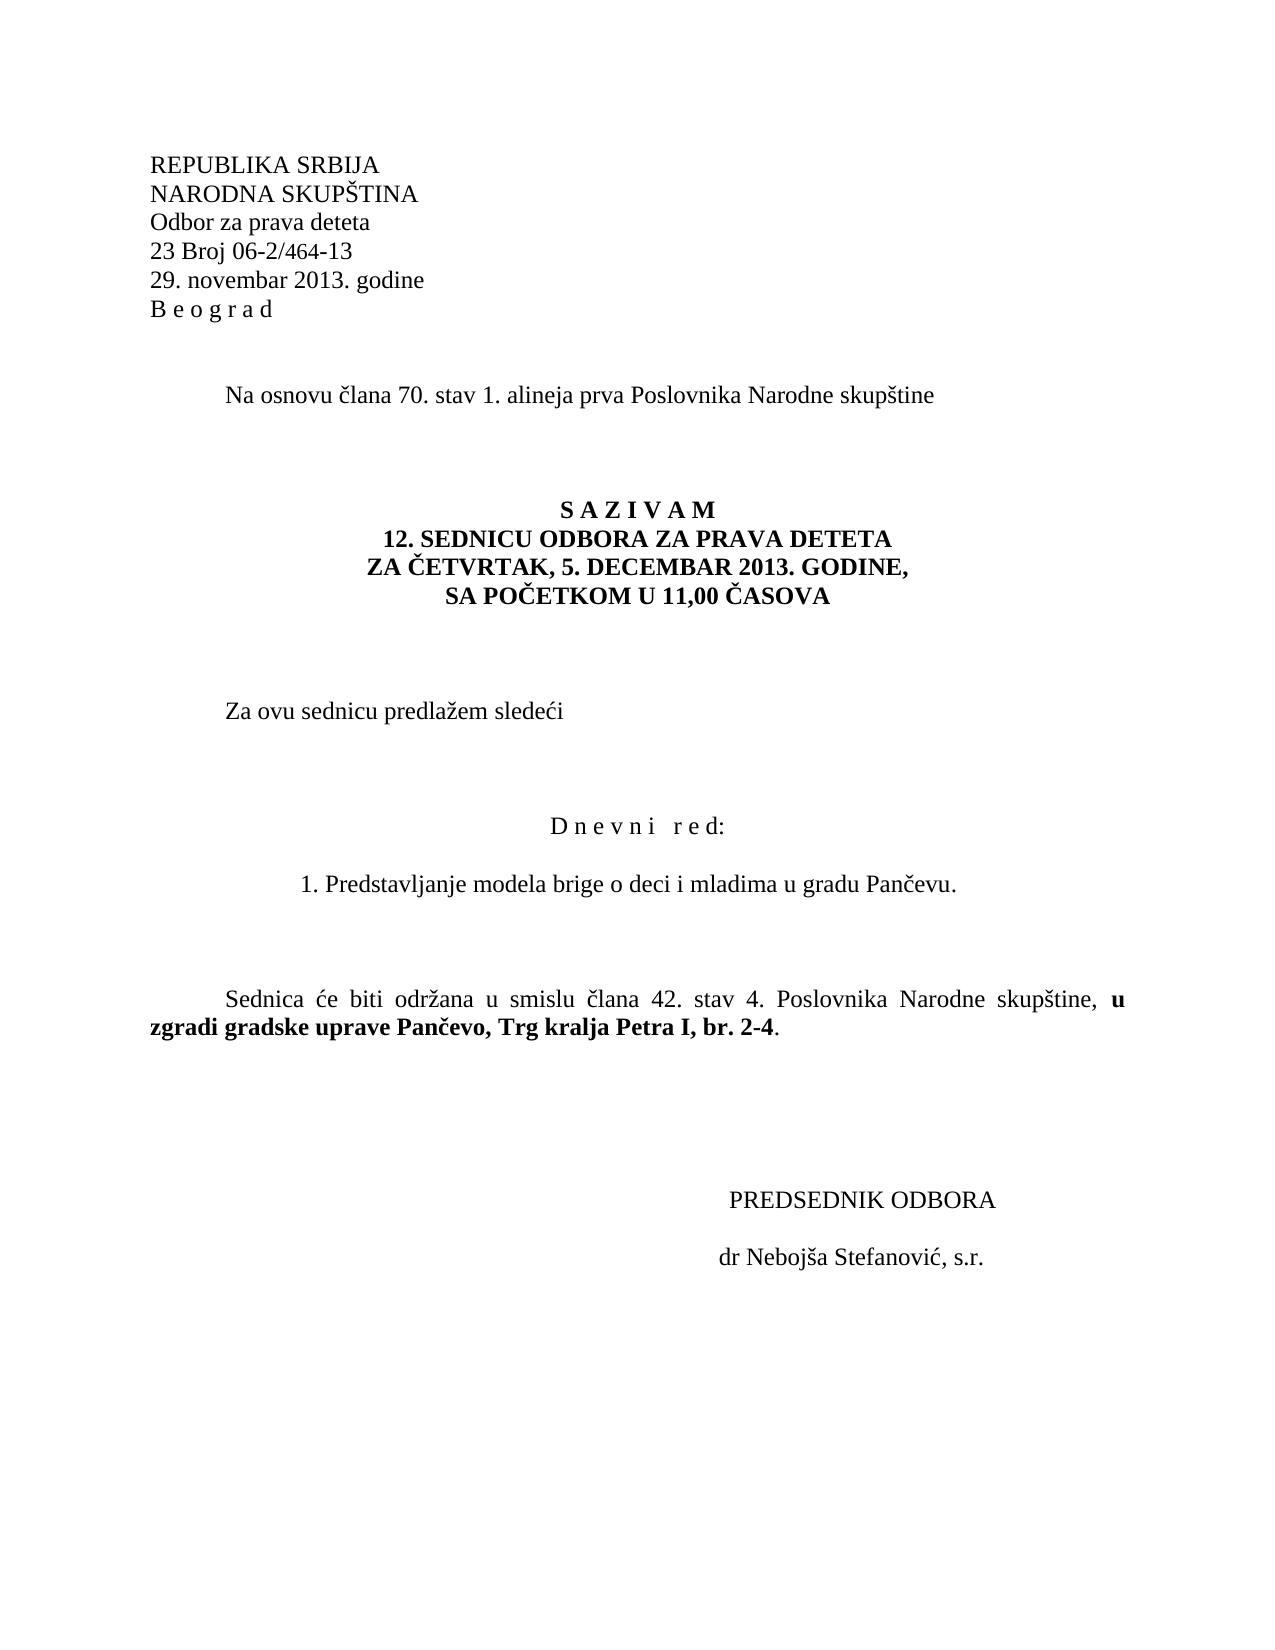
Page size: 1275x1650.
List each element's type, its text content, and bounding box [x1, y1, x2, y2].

text PREDSEDNIK ODBORA [600, 1185, 1125, 1214]
text 12. SEDNICU ODBORA ZA PRAVA DETETA [150, 524, 1125, 552]
text ZA ČETVRTAK, 5. DECEMBAR 2013. GODINE, [150, 552, 1125, 581]
text NARODNA SKUPŠTINA [150, 179, 1125, 207]
text S A Z I V A M [150, 495, 1125, 524]
text B e o g r a d [150, 294, 1125, 322]
text dr Nebojša Stefanović, s.r. [600, 1242, 1125, 1271]
text 29. novembar 2013. godine [150, 265, 1125, 294]
text 1. Predstavljanje modela brige o deci i mladima u gradu Pančevu. [225, 869, 1125, 897]
text REPUBLIKA SRBIJA [150, 150, 1125, 179]
text D n e v n i r e d: [150, 811, 1125, 840]
text 23 Broj 06-2/464-13 [150, 236, 1125, 265]
text Na osnovu člana 70. stav 1. alineja prva Poslovnika Narodne skupštine [150, 380, 1125, 409]
text Za ovu sednicu predlažem sledeći [225, 696, 1125, 725]
text Odbor za prava deteta [150, 207, 1125, 236]
text SA POČETKOM U 11,00 ČASOVA [150, 581, 1125, 610]
text Sednica će biti održana u smislu člana 42. stav 4. Poslovnika Narodne skupštine, u zgradi gradske uprave Pančevo, Trg kralja Petra I, br. 2-4. [150, 984, 1125, 1041]
